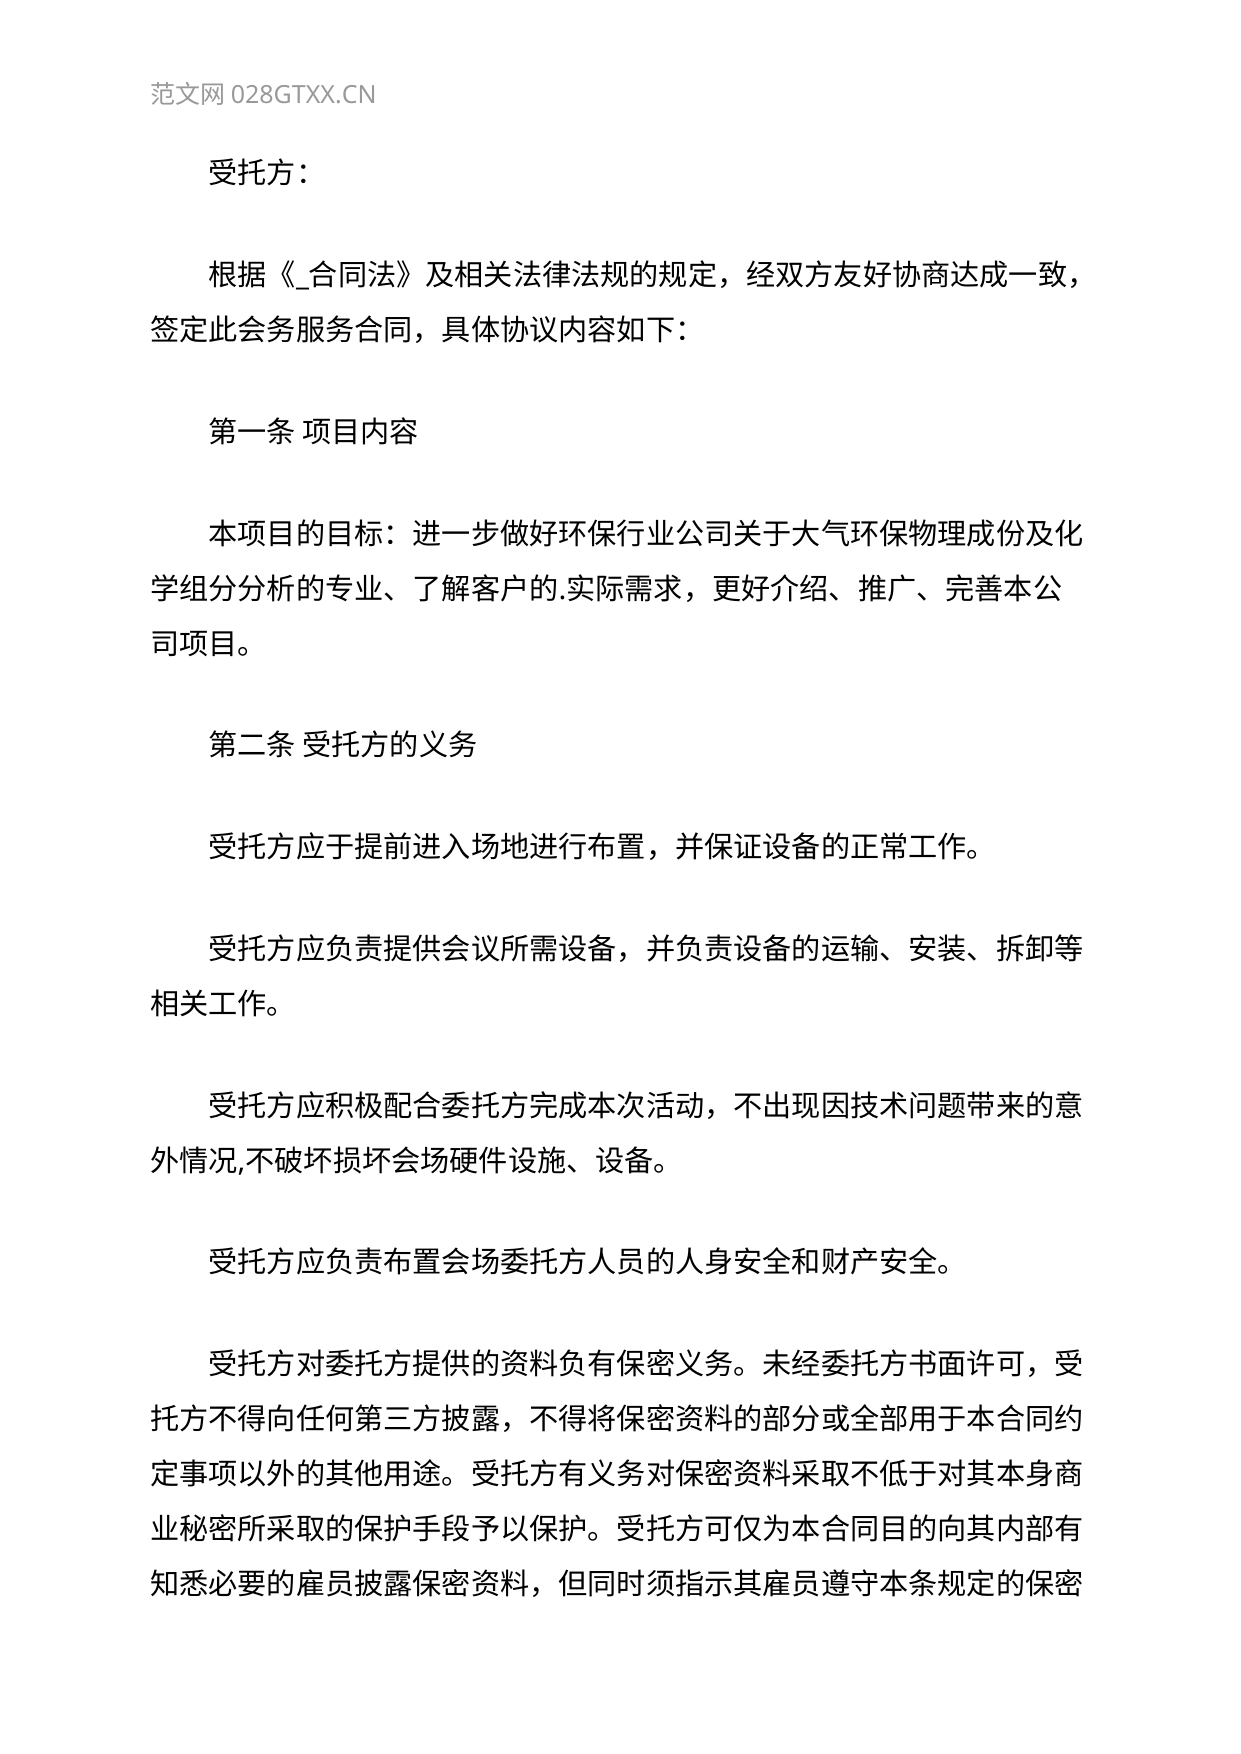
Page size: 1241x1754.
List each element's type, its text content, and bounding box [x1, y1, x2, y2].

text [150, 1341, 1090, 1603]
text 受托方应负责布置会场委托方人员的人身安全和财产安全。 [150, 1239, 1090, 1281]
text 第一条 项目内容 [150, 408, 1090, 451]
text 受托方： [150, 150, 1090, 192]
text 第二条 受托方的义务 [150, 722, 1090, 764]
text 受托方应积极配合委托方完成本次活动，不出现因技术问题带来的意外情况,不破坏损坏会场硬件设施、设备。 [150, 1082, 1090, 1179]
text 受托方应负责提供会议所需设备，并负责设备的运输、安装、拆卸等相关工作。 [150, 926, 1090, 1023]
text 本项目的目标：进一步做好环保行业公司关于大气环保物理成份及化学组分分析的专业、了解客户的.实际需求，更好介绍、推广、完善本公司项目。 [150, 510, 1090, 662]
text 受托方应于提前进入场地进行布置，并保证设备的正常工作。 [150, 824, 1090, 866]
text 根据《_合同法》及相关法律法规的规定，经双方友好协商达成一致，签定此会务服务合同，具体协议内容如下： [150, 252, 1090, 349]
